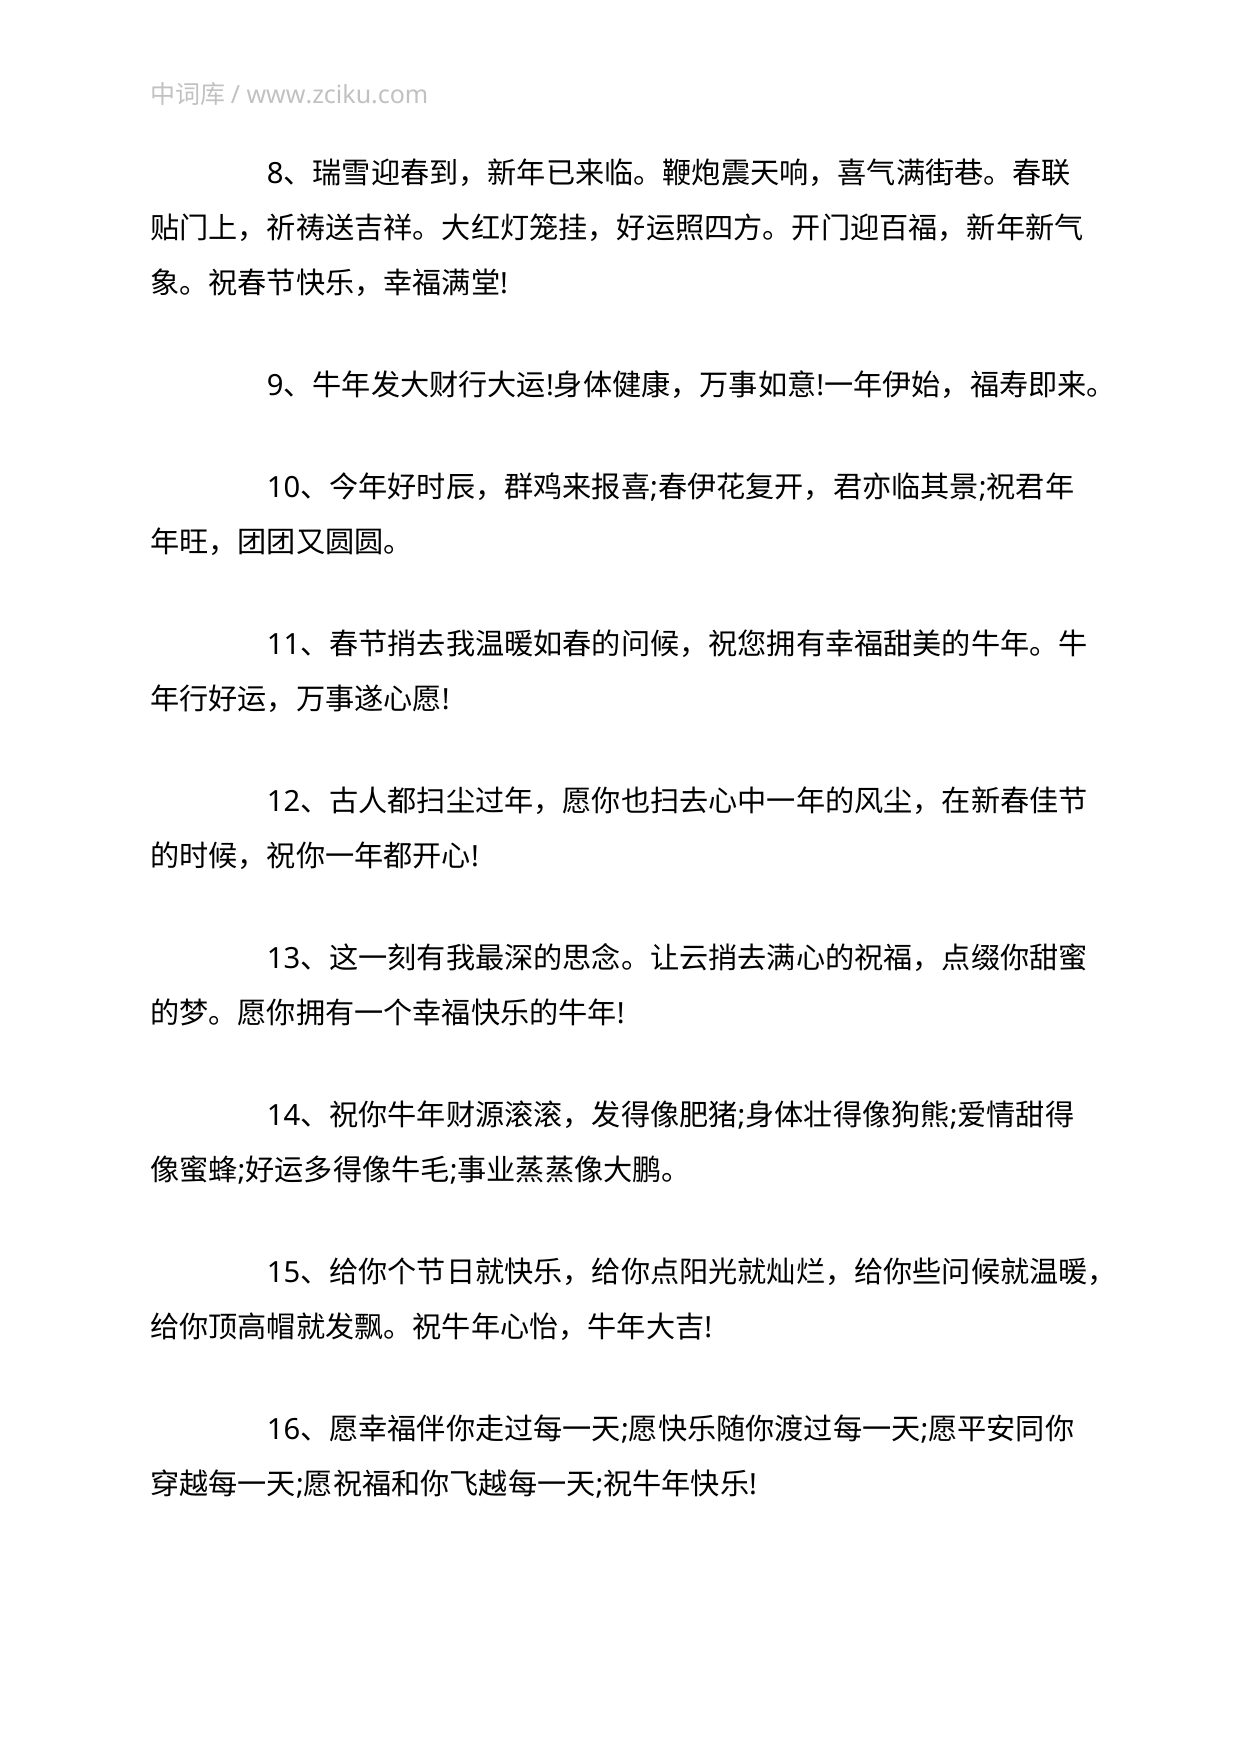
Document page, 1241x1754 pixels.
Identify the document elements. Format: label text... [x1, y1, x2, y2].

text 12、古人都扫尘过年，愿你也扫去心中一年的风尘，在新春佳节的时候，祝你一年都开心! [150, 778, 1090, 875]
text 9、牛年发大财行大运!身体健康，万事如意!一年伊始，福寿即来。 [150, 362, 1090, 404]
text 16、愿幸福伴你走过每一天;愿快乐随你渡过每一天;愿平安同你穿越每一天;愿祝福和你飞越每一天;祝牛年快乐! [150, 1406, 1090, 1503]
text 13、这一刻有我最深的思念。让云捎去满心的祝福，点缀你甜蜜的梦。愿你拥有一个幸福快乐的牛年! [150, 934, 1090, 1032]
text 8、瑞雪迎春到，新年已来临。鞭炮震天响，喜气满街巷。春联贴门上，祈祷送吉祥。大红灯笼挂，好运照四方。开门迎百福，新年新气象。祝春节快乐，幸福满堂! [150, 150, 1090, 302]
text 10、今年好时辰，群鸡来报喜;春伊花复开，君亦临其景;祝君年年旺，团团又圆圆。 [150, 464, 1090, 561]
text 11、春节捎去我温暖如春的问候，祝您拥有幸福甜美的牛年。牛年行好运，万事遂心愿! [150, 621, 1090, 718]
text 15、给你个节日就快乐，给你点阳光就灿烂，给你些问候就温暖，给你顶高帽就发飘。祝牛年心怡，牛年大吉! [150, 1248, 1090, 1346]
text 14、祝你牛年财源滚滚，发得像肥猪;身体壮得像狗熊;爱情甜得像蜜蜂;好运多得像牛毛;事业蒸蒸像大鹏。 [150, 1092, 1090, 1189]
